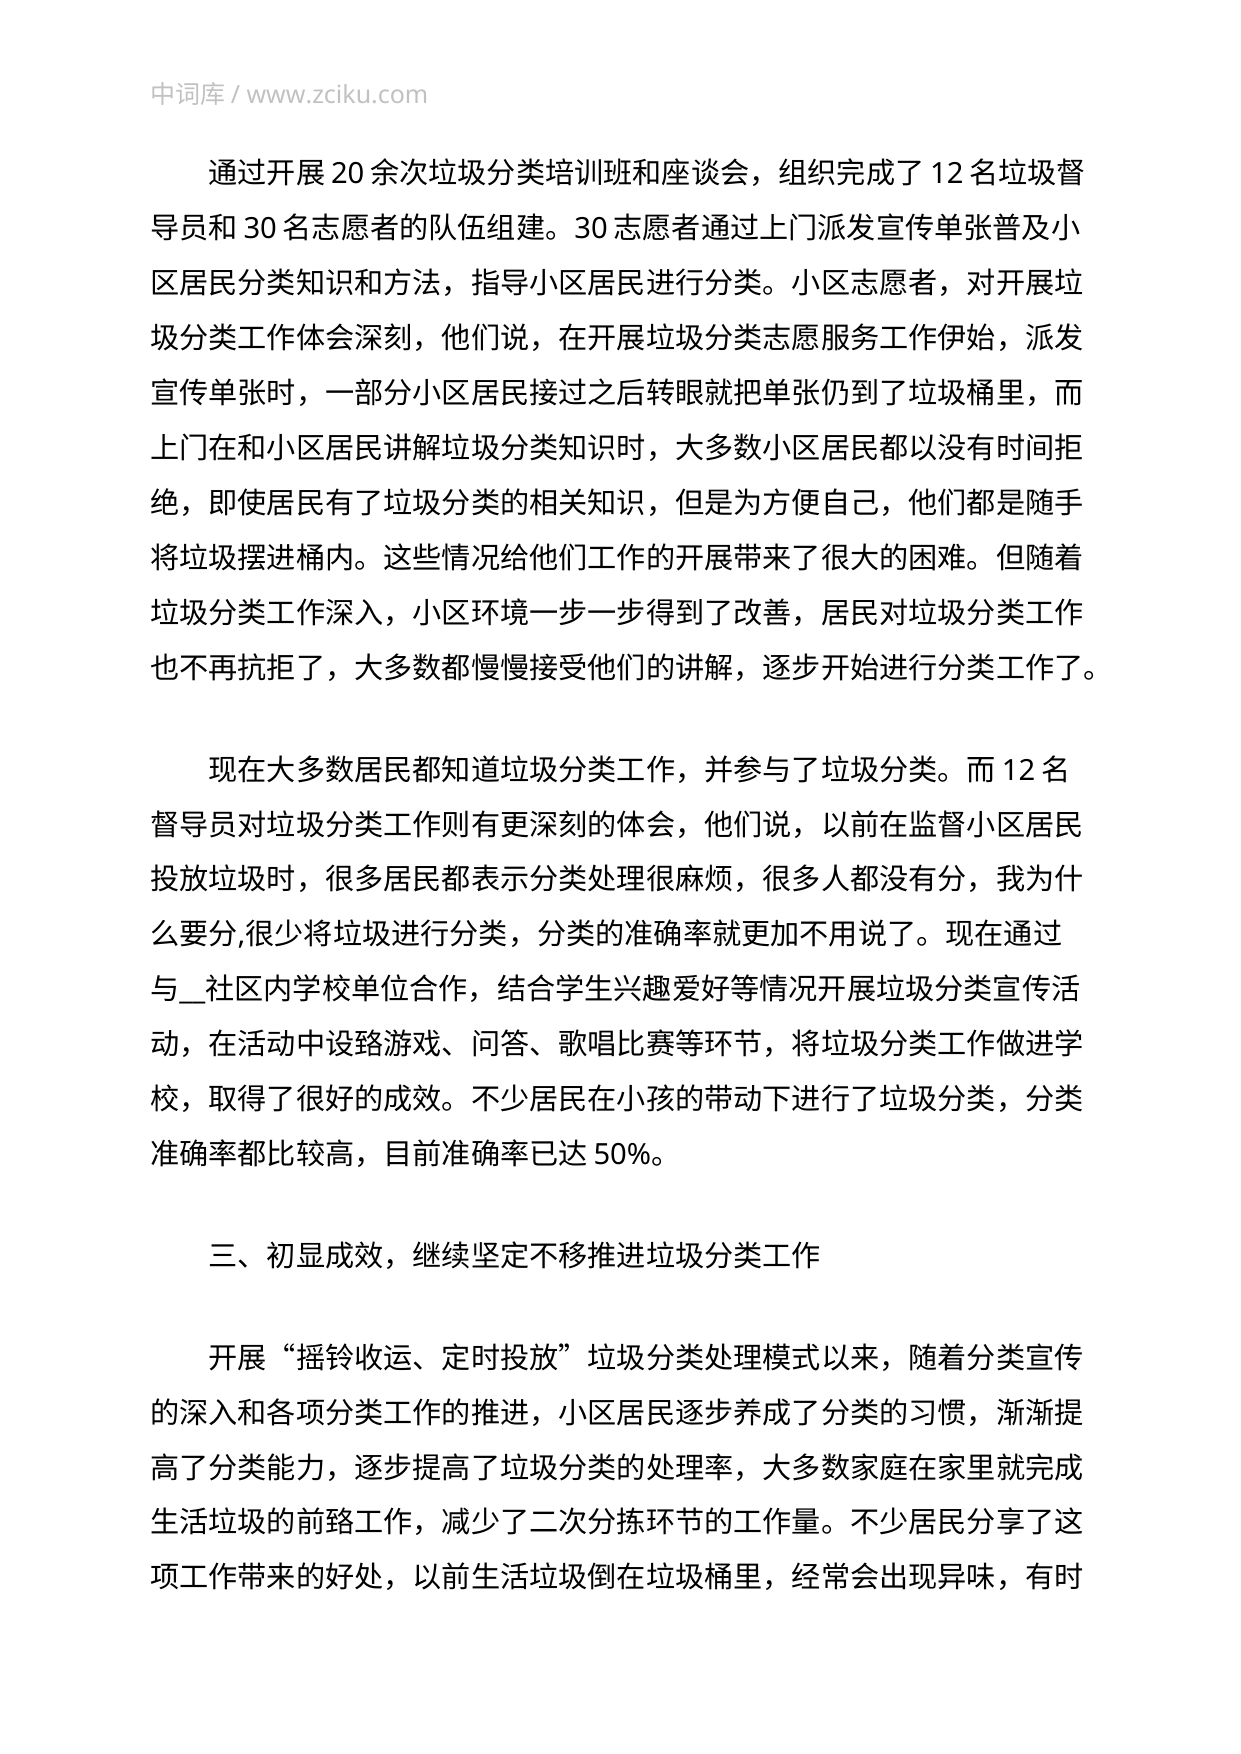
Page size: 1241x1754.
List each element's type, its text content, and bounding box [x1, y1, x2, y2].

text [150, 1334, 1090, 1596]
text 现在大多数居民都知道垃圾分类工作，并参与了垃圾分类。而12名督导员对垃圾分类工作则有更深刻的体会，他们说，以前在监督小区居民投放垃圾时，很多居民都表示分类处理很麻烦，很多人都没有分，我为什么要分,很少将垃圾进行分类，分类的准确率就更加不用说了。现在通过与__社区内学校单位合作，结合学生兴趣爱好等情况开展垃圾分类宣传活动，在活动中设臵游戏、问答、歌唱比赛等环节，将垃圾分类工作做进学校，取得了很好的成效。不少居民在小孩的带动下进行了垃圾分类，分类准确率都比较高，目前准确率已达50%。 [150, 746, 1090, 1173]
text 通过开展20余次垃圾分类培训班和座谈会，组织完成了12名垃圾督导员和30名志愿者的队伍组建。30志愿者通过上门派发宣传单张普及小区居民分类知识和方法，指导小区居民进行分类。小区志愿者，对开展垃圾分类工作体会深刻，他们说，在开展垃圾分类志愿服务工作伊始，派发宣传单张时，一部分小区居民接过之后转眼就把单张仍到了垃圾桶里，而上门在和小区居民讲解垃圾分类知识时，大多数小区居民都以没有时间拒绝，即使居民有了垃圾分类的相关知识，但是为方便自己，他们都是随手将垃圾摆进桶内。这些情况给他们工作的开展带来了很大的困难。但随着垃圾分类工作深入，小区环境一步一步得到了改善，居民对垃圾分类工作也不再抗拒了，大多数都慢慢接受他们的讲解，逐步开始进行分类工作了。 [150, 150, 1090, 687]
text 三、初显成效，继续坚定不移推进垃圾分类工作 [150, 1233, 1090, 1275]
